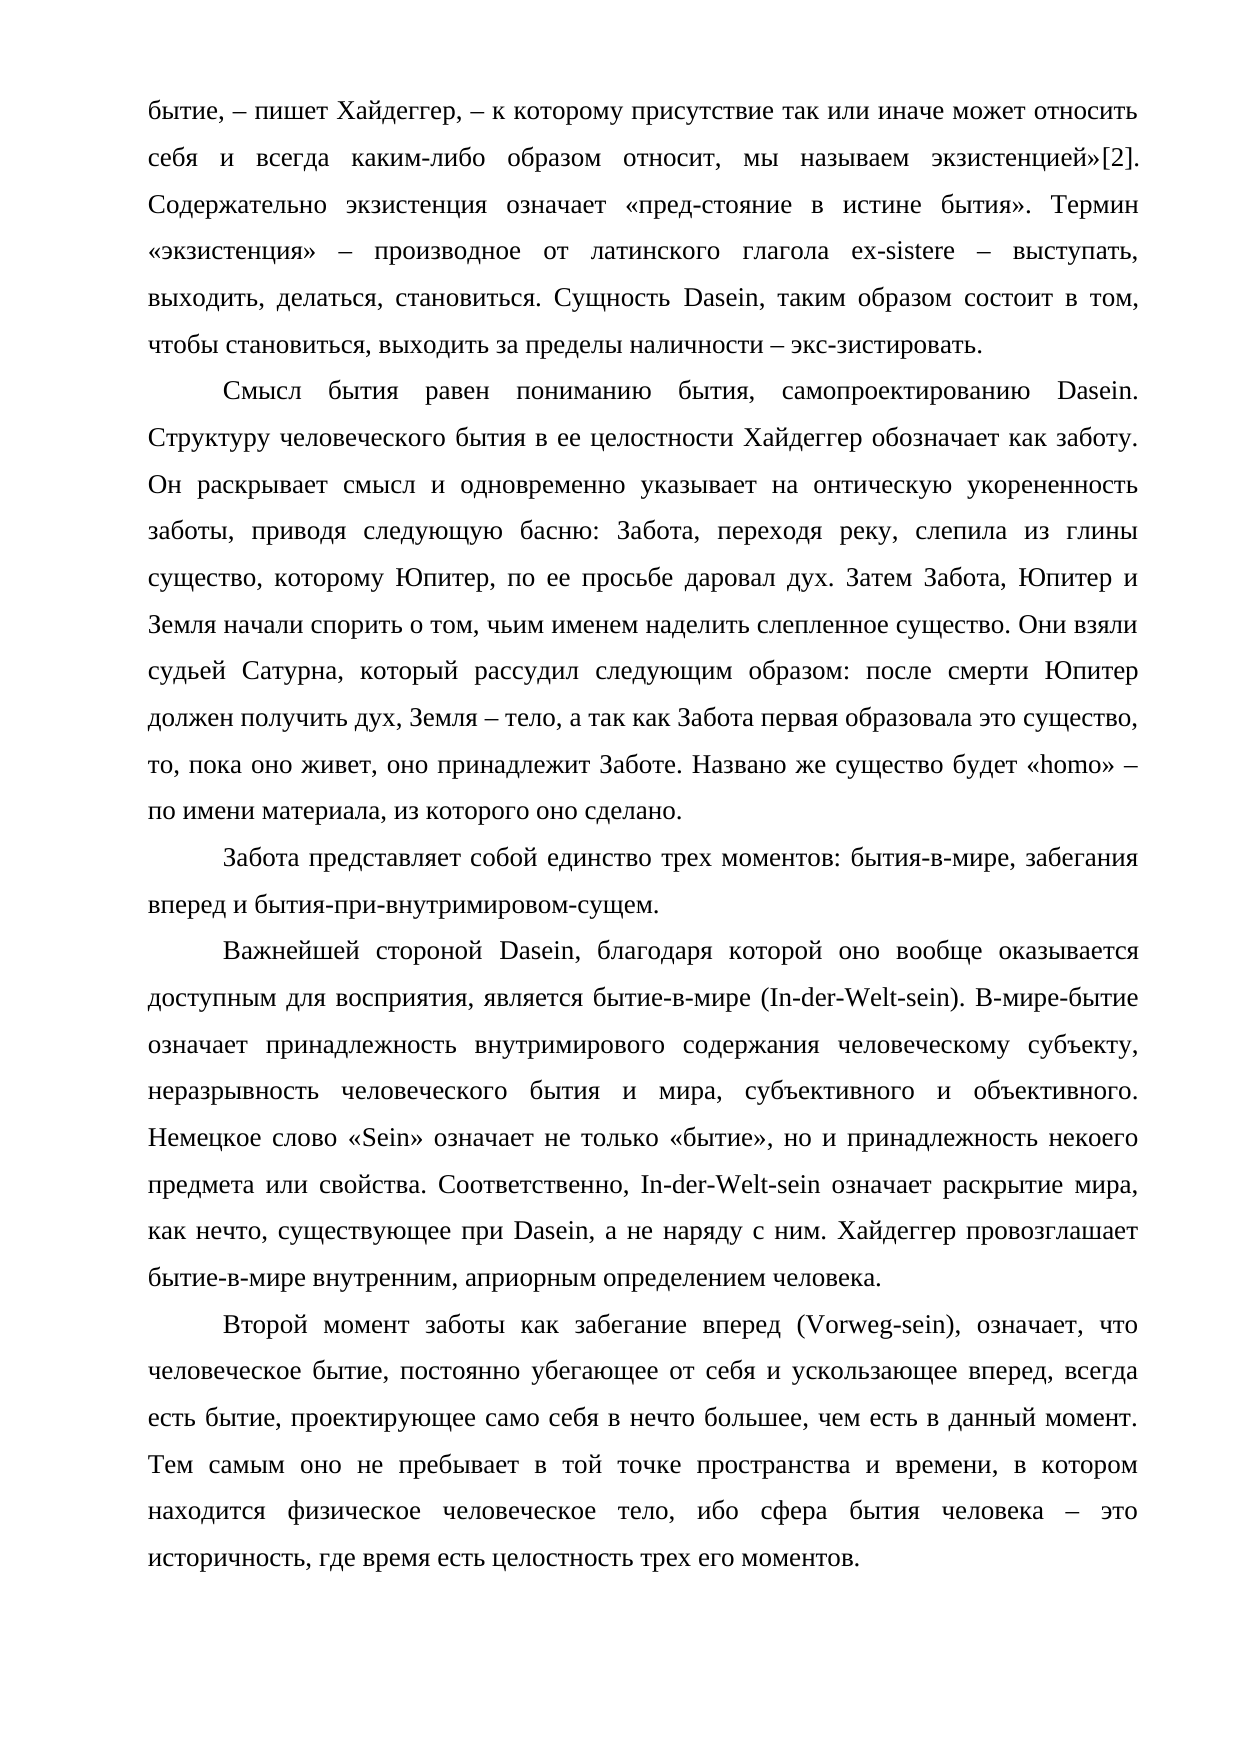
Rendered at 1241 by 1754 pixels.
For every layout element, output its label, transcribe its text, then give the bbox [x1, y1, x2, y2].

text Важнейшей стороной Dasein, благодаря которой оно вообще оказывается доступным для восприятия, является бытие-в-мире (In-der-Welt-sein). В-мире-бытие означает принадлежность внутримирового содержания человеческому субъекту, неразрывность человеческого бытия и мира, субъективного и объективного. Немецкое слово «Sein» означает не только «бытие», но и принадлежность некоего предмета или свойства. Соответственно, In-der-Welt-sein означает раскрытие мира, как нечто, существующее при Dasein, а не наряду с ним. Хайдеггер провозглашает бытие-в-мире внутренним, априорным определением человека. [148, 934, 1140, 1292]
text Забота представляет собой единство трех моментов: бытия-в-мире, забегания вперед и бытия-при-внутримировом-сущем. [148, 841, 1140, 919]
text Второй момент заботы как забегание вперед (Vorweg-sein), означает, что человеческое бытие, постоянно убегающее от себя и ускользающее вперед, всегда есть бытие, проектирующее само себя в нечто большее, чем есть в данный момент. Тем самым оно не пребывает в той точке пространства и времени, в котором находится физическое человеческое тело, ибо сфера бытия человека – это историчность, где время есть целостность трех его моментов. [148, 1308, 1140, 1572]
text Смысл бытия равен пониманию бытия, самопроектированию Dasein. Структуру человеческого бытия в ее целостности Хайдеггер обозначает как заботу. Он раскрывает смысл и одновременно указывает на онтическую укорененность заботы, приводя следующую басню: Забота, переходя реку, слепила из глины существо, которому Юпитер, по ее просьбе даровал дух. Затем Забота, Юпитер и Земля начали спорить о том, чьим именем наделить слепленное существо. Они взяли судьей Сатурна, который рассудил следующим образом: после смерти Юпитер должен получить дух, Земля – тело, а так как Забота первая образовала это существо, то, пока оно живет, оно принадлежит Заботе. Названо же существо будет «homo» – по имени материала, из которого оно сделано. [148, 374, 1140, 826]
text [148, 94, 1140, 359]
